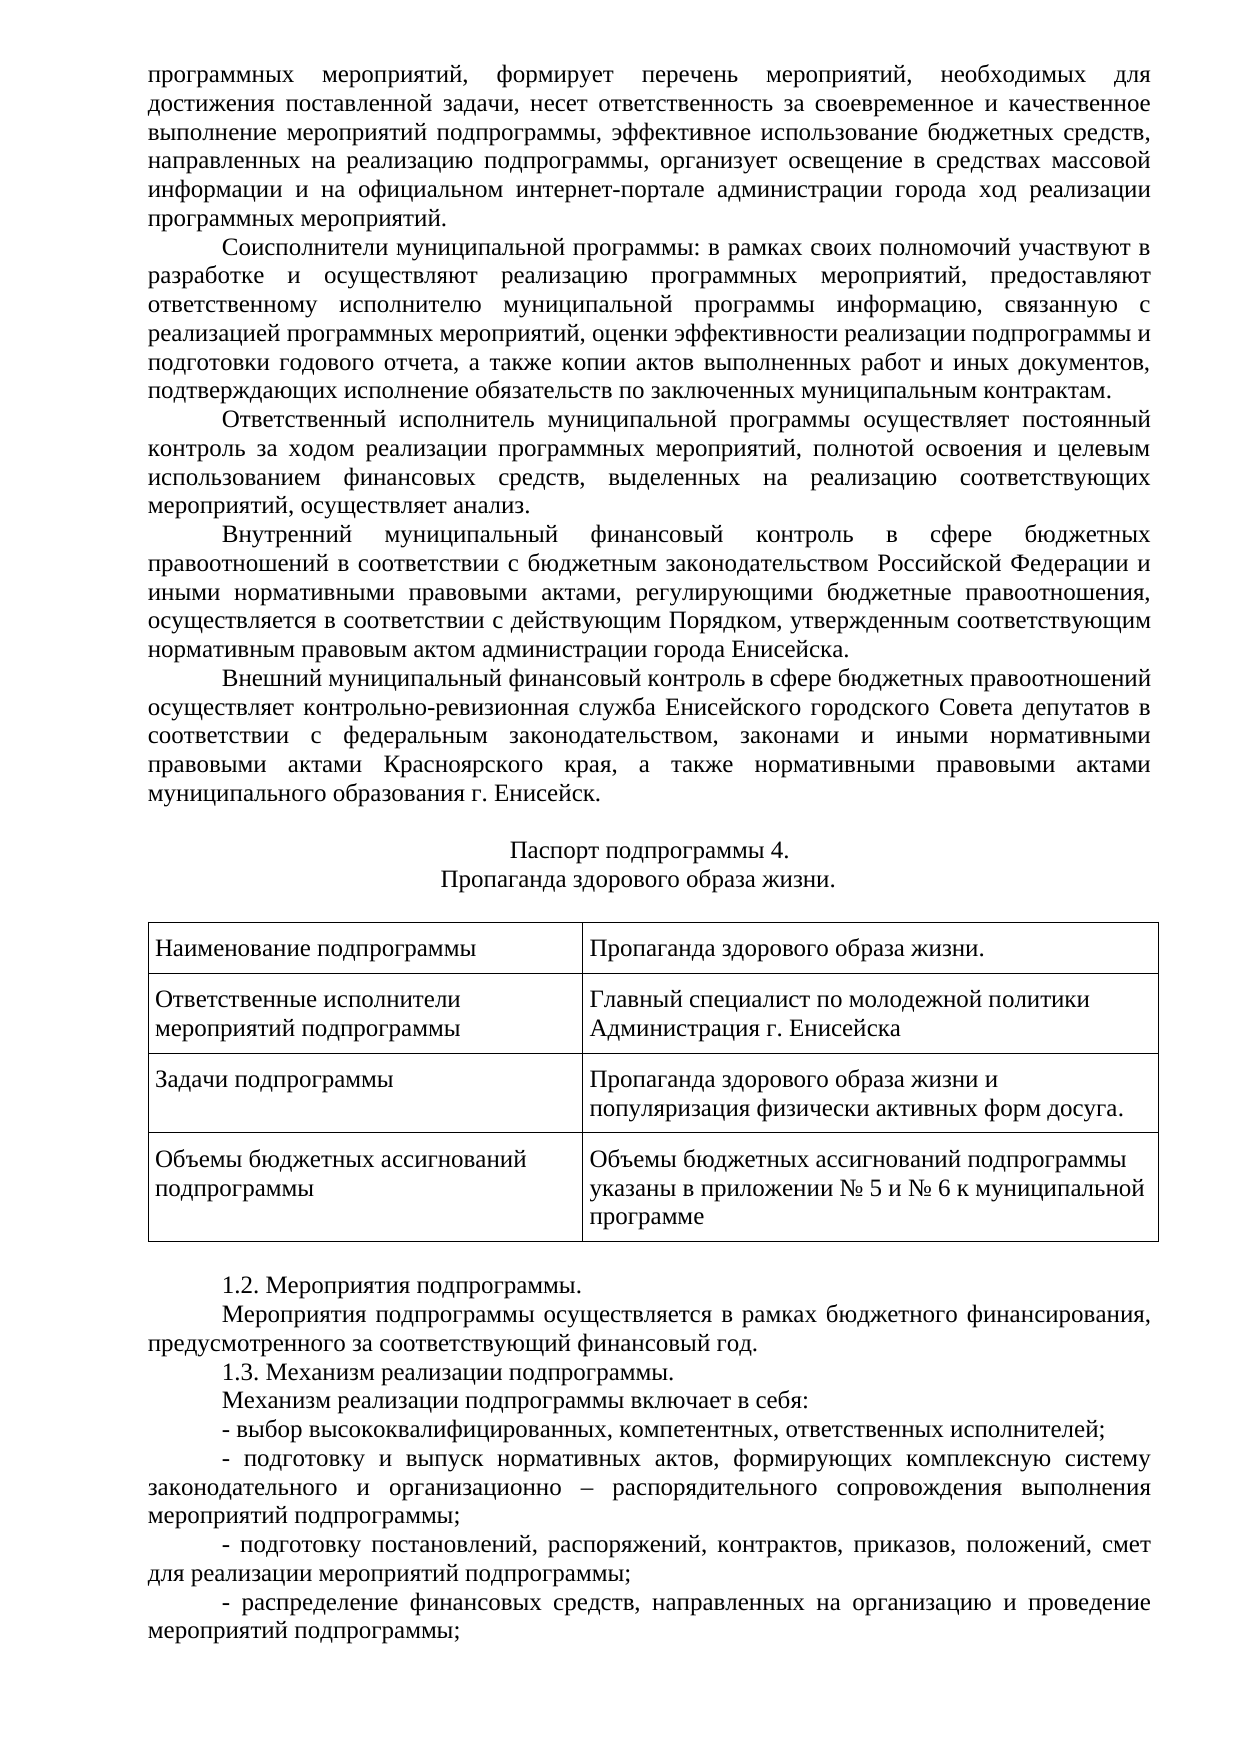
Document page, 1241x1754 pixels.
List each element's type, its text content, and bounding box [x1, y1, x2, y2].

text 1.2. Мероприятия подпрограммы. [148, 1271, 1152, 1299]
text - подготовку и выпуск нормативных актов, формирующих комплексную систему законодательного и организационно – распорядительного сопровождения выполнения мероприятий подпрограммы; [148, 1443, 1152, 1529]
text - выбор высококвалифицированных, компетентных, ответственных исполнителей; [148, 1414, 1152, 1443]
text Ответственный исполнитель муниципальной программы осуществляет постоянный контроль за ходом реализации программных мероприятий, полнотой освоения и целевым использованием финансовых средств, выделенных на реализацию соответствующих мероприятий, осуществляет анализ. [148, 404, 1152, 519]
table_header Пропаганда здорового образа жизни. [583, 923, 1158, 973]
text Внутренний муниципальный финансовый контроль в сфере бюджетных правоотношений в соответствии с бюджетным законодательством Российской Федерации и иными нормативными правовыми актами, регулирующими бюджетные правоотношения, осуществляется в соответствии с действующим Порядком, утвержденным соответствующим нормативным правовым актом администрации города Енисейска. [148, 519, 1152, 663]
text Соисполнители муниципальной программы: в рамках своих полномочий участвуют в разработке и осуществляют реализацию программных мероприятий, предоставляют ответственному исполнителю муниципальной программы информацию, связанную с реализацией программных мероприятий, оценки эффективности реализации подпрограммы и подготовки годового отчета, а также копии актов выполненных работ и иных документов, подтверждающих исполнение обязательств по заключенных муниципальным контрактам. [148, 232, 1152, 404]
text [148, 59, 1152, 232]
text Паспорт подпрограммы 4. [148, 835, 1152, 864]
table_cell Главный специалист по молодежной политики Администрация г. Енисейска [583, 974, 1158, 1052]
table_header Наименование подпрограммы [149, 923, 582, 973]
text Мероприятия подпрограммы осуществляется в рамках бюджетного финансирования, предусмотренного за соответствующий финансовый год. [148, 1299, 1152, 1357]
table_cell Пропаганда здорового образа жизни и популяризация физически активных форм досуга. [583, 1054, 1158, 1132]
text Внешний муниципальный финансовый контроль в сфере бюджетных правоотношений осуществляет контрольно-ревизионная служба Енисейского городского Совета депутатов в соответствии с федеральным законодательством, законами и иными нормативными правовыми актами Красноярского края, а также нормативными правовыми актами муниципального образования г. Енисейск. [148, 663, 1152, 807]
text - распределение финансовых средств, направленных на организацию и проведение мероприятий подпрограммы; [148, 1587, 1152, 1644]
text - подготовку постановлений, распоряжений, контрактов, приказов, положений, смет для реализации мероприятий подпрограммы; [148, 1529, 1152, 1587]
text Механизм реализации подпрограммы включает в себя: [148, 1386, 1152, 1414]
table_cell Объемы бюджетных ассигнований подпрограммы указаны в приложении № 5 и № 6 к муниципальной программе [583, 1133, 1158, 1241]
table_cell Объемы бюджетных ассигнований подпрограммы [149, 1133, 582, 1241]
text Пропаганда здорового образа жизни. [148, 864, 1128, 893]
table_cell Ответственные исполнители мероприятий подпрограммы [149, 974, 582, 1052]
table_cell Задачи подпрограммы [149, 1054, 582, 1132]
text 1.3. Механизм реализации подпрограммы. [148, 1357, 1152, 1386]
